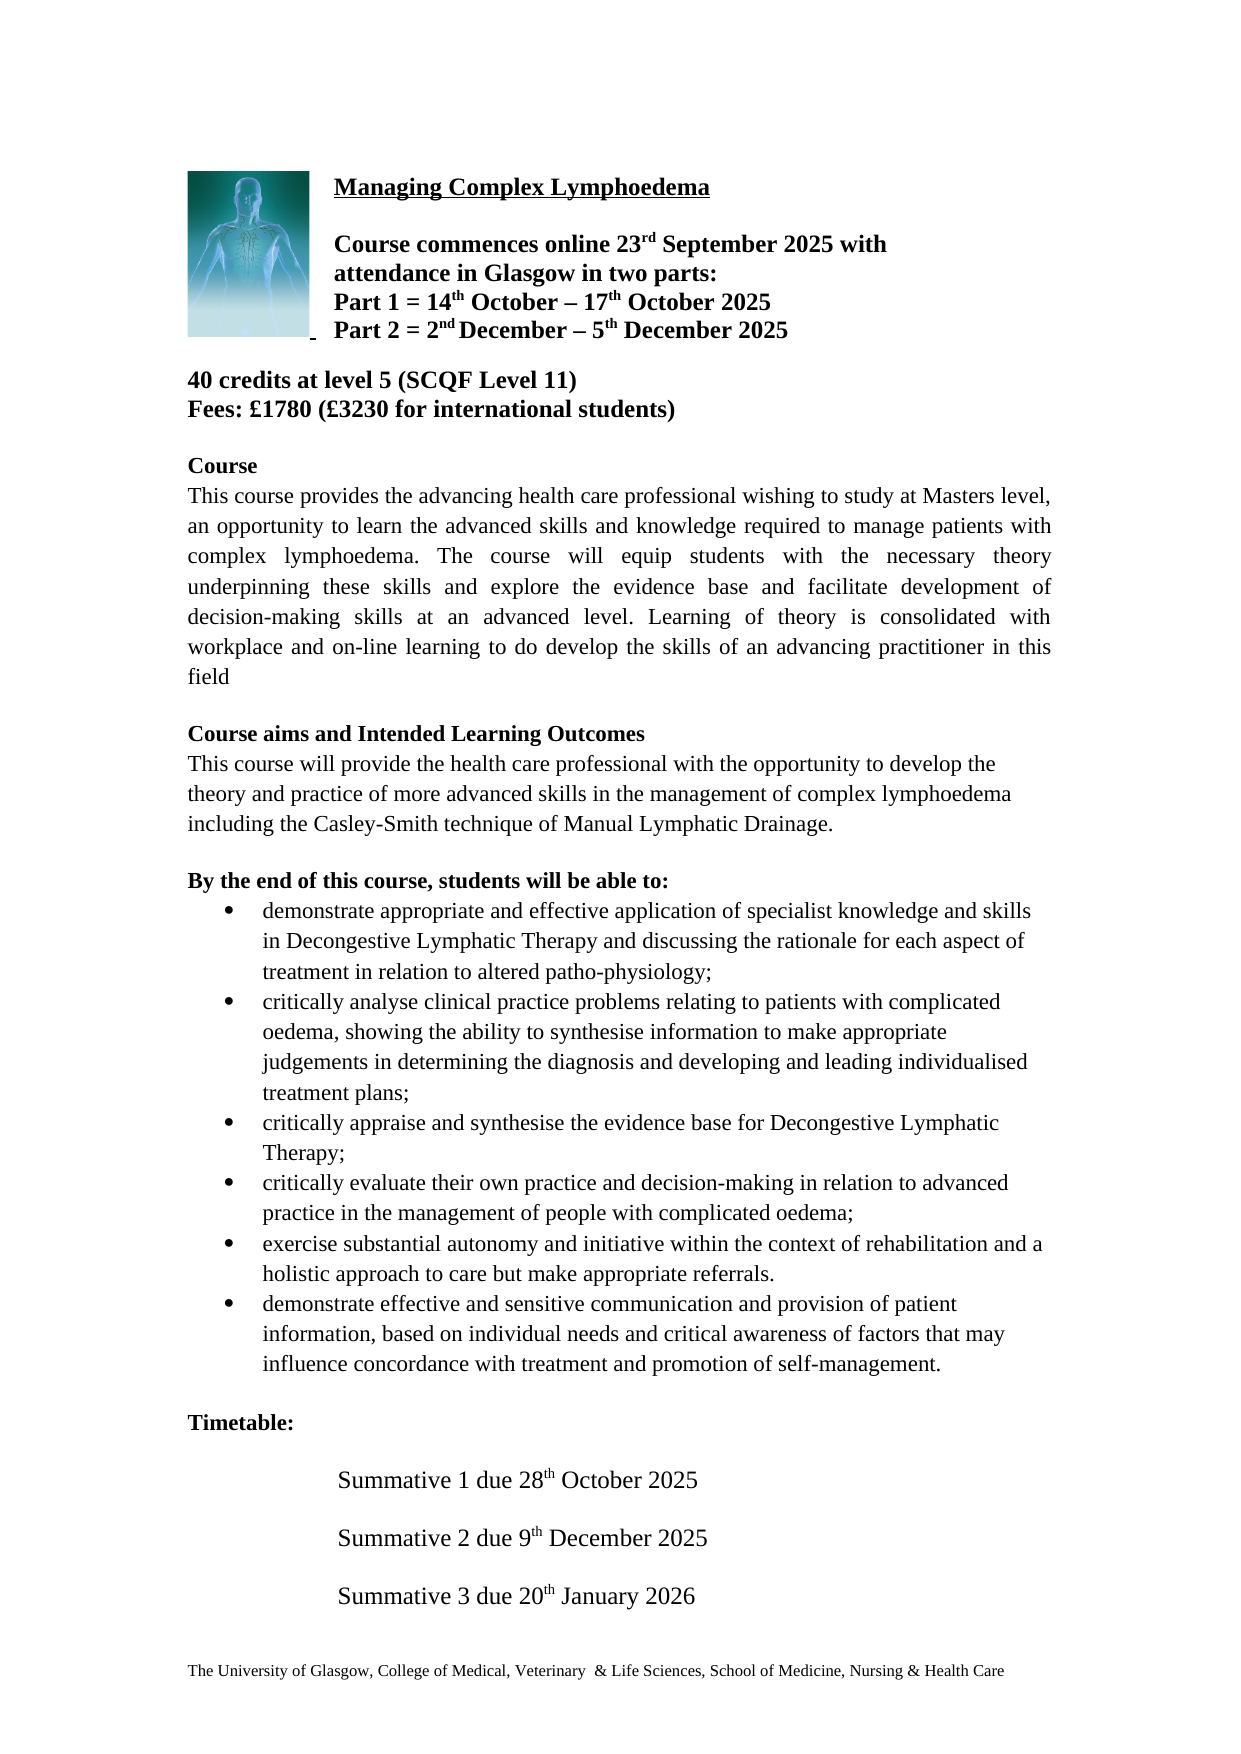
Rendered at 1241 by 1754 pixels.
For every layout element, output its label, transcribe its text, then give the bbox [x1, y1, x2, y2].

text Summative 3 due 20th January 2026 [187, 1581, 1053, 1609]
text Timetable: [187, 1409, 1053, 1436]
text By the end of this course, students will be able to: [187, 867, 1053, 893]
text Course This course provides the advancing health care professional wishing to study at Masters level, an opportunity to learn the advanced skills and knowledge required to manage patients with complex lymphoedema. The course will equip students with the necessary theory underpinning these skills and explore the evidence base and facilitate development of decision-making skills at an advanced level. Learning of theory is consolidated with workplace and on-line learning to do develop the skills of an advancing practitioner in this field [187, 452, 1053, 690]
list critically analyse clinical practice problems relating to patients with complicated oedema, showing the ability to synthesise information to make appropriate judgements in determining the diagnosis and developing and leading individualised treatment plans; [225, 988, 1053, 1105]
list demonstrate effective and sensitive communication and provision of patient information, based on individual needs and critical awareness of factors that may influence concordance with treatment and promotion of self-management. [225, 1290, 1053, 1377]
list demonstrate appropriate and effective application of specialist knowledge and skills in Decongestive Lymphatic Therapy and discussing the rationale for each aspect of treatment in relation to altered patho-physiology; [225, 897, 1053, 984]
text 40 credits at level 5 (SCQF Level 11) Fees: £1780 (£3230 for international students) [187, 366, 1053, 423]
list critically evaluate their own practice and decision-making in relation to advanced practice in the management of people with complicated oedema; [225, 1169, 1053, 1226]
picture [187, 171, 310, 337]
text Course aims and Intended Learning Outcomes This course will provide the health care professional with the opportunity to develop the theory and practice of more advanced skills in the management of complex lymphoedema including the Casley-Smith technique of Manual Lymphatic Drainage. [187, 720, 1053, 837]
list critically appraise and synthesise the evidence base for Decongestive Lymphatic Therapy; [225, 1109, 1053, 1165]
list exercise substantial autonomy and initiative within the context of rehabilitation and a holistic approach to care but make appropriate referrals. [225, 1229, 1053, 1286]
text Summative 2 due 9th December 2025 [187, 1523, 1053, 1552]
text Summative 1 due 28th October 2025 [262, 1465, 1053, 1494]
